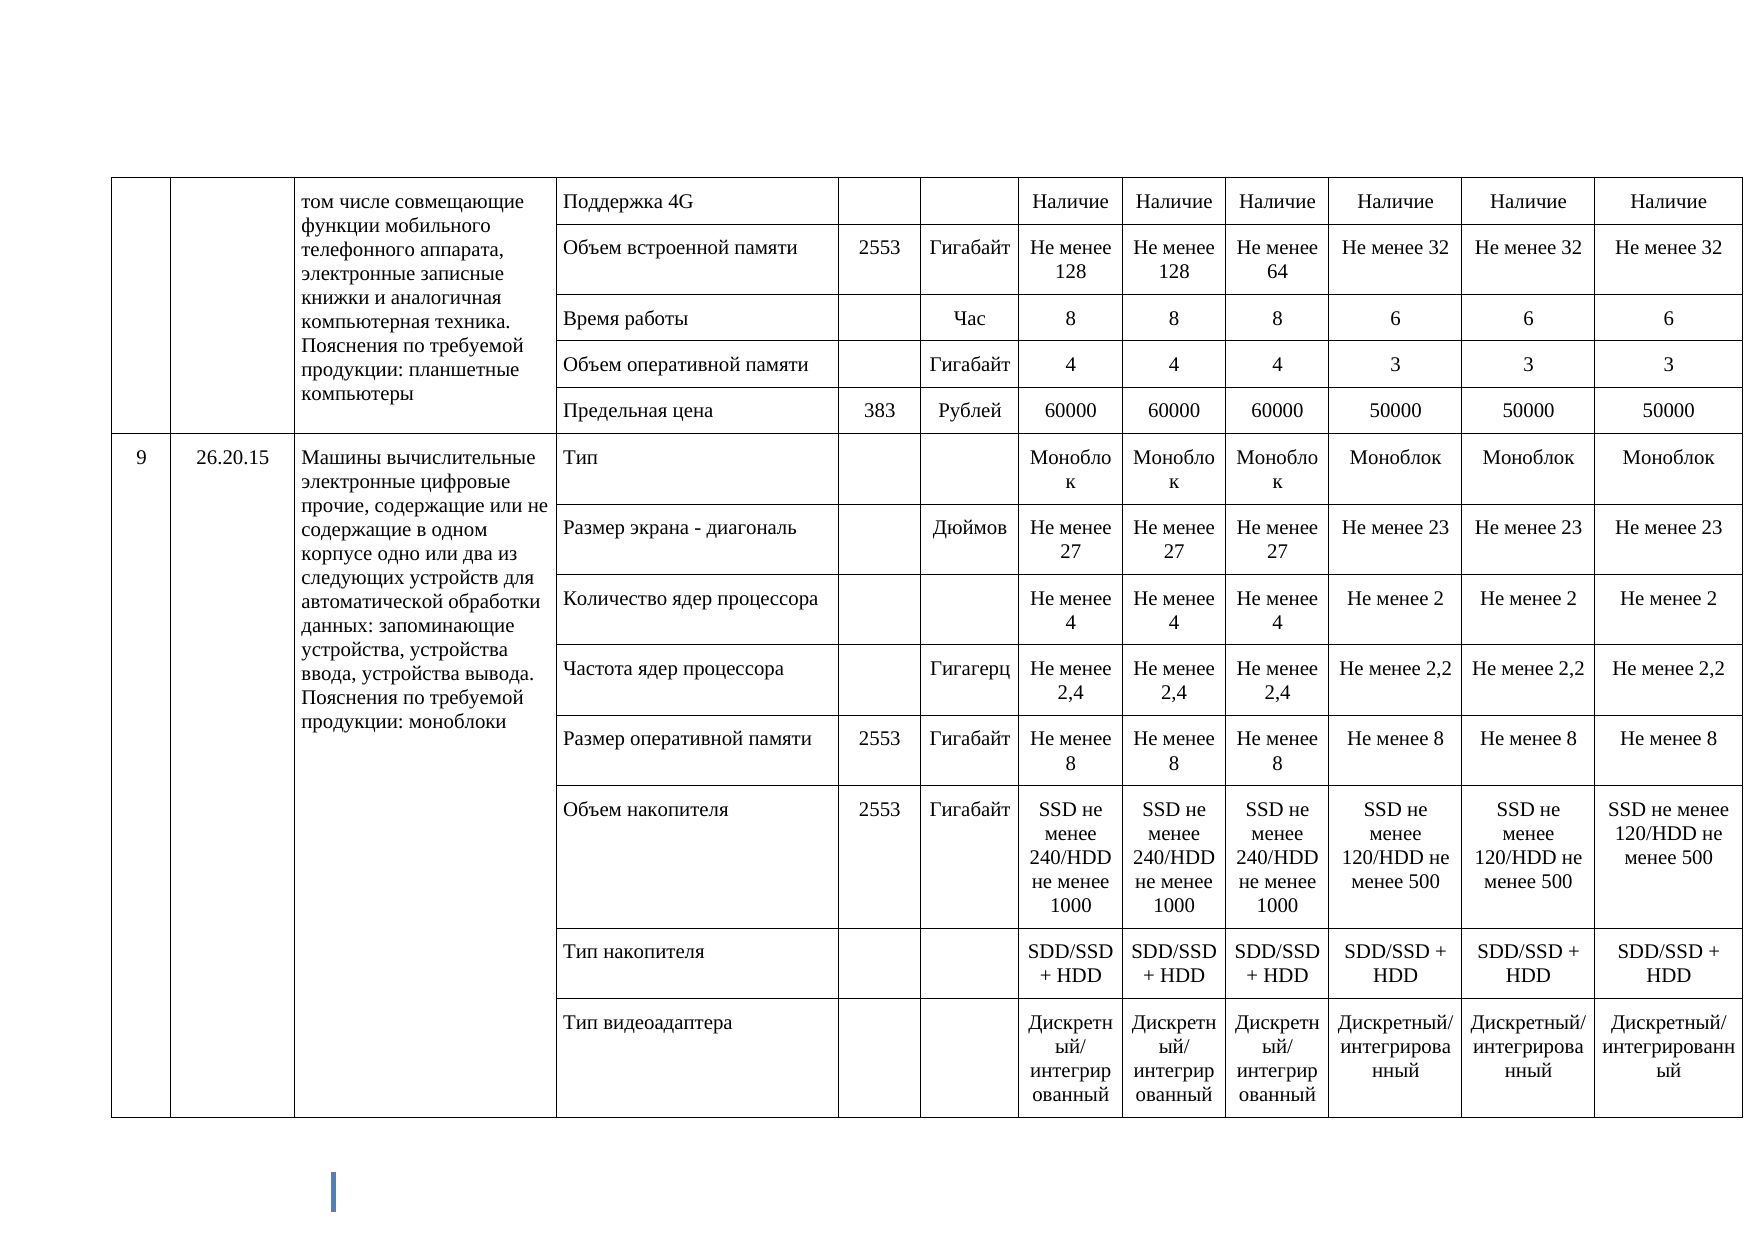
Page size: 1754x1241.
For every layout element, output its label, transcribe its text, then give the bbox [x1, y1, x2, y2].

table_cell Не менее 128 [1019, 225, 1122, 294]
table_cell Моноблок [1123, 434, 1225, 503]
table_cell Не менее 2,2 [1329, 645, 1461, 715]
table_cell [921, 929, 1018, 998]
table_cell Предельная цена [557, 388, 838, 433]
table_cell Гигабайт [921, 225, 1018, 294]
table_cell Объем встроенной памяти [557, 225, 838, 294]
table_cell Время работы [557, 295, 838, 340]
table_cell Не менее 4 [1123, 575, 1225, 644]
table_cell 6 [1462, 295, 1594, 340]
table_cell 4 [1226, 341, 1328, 387]
table_cell Не менее 8 [1329, 716, 1461, 785]
table_cell Не менее 4 [1019, 575, 1122, 644]
table_cell 6 [1595, 295, 1742, 340]
table_cell Не менее 4 [1226, 575, 1328, 644]
table_cell SSD не менее 120/HDD не менее 500 [1462, 786, 1594, 928]
table_cell [839, 341, 920, 387]
table_cell Не менее 2 [1329, 575, 1461, 644]
table_cell 50000 [1595, 388, 1742, 433]
table_cell Не менее 27 [1019, 505, 1122, 574]
table_cell Не менее 2 [1462, 575, 1594, 644]
table_cell [921, 999, 1018, 1117]
table_cell Объем накопителя [557, 786, 838, 928]
table_cell Не менее 23 [1462, 505, 1594, 574]
table_cell 2553 [839, 716, 920, 785]
table_cell Моноблок [1226, 434, 1328, 503]
table_cell SDD/SSD + HDD [1123, 929, 1225, 998]
table_cell Дискретный/интегрированный [1019, 999, 1122, 1117]
table_cell Час [921, 295, 1018, 340]
table_cell Тип [557, 434, 838, 503]
table_cell 60000 [1123, 388, 1225, 433]
table_cell Размер экрана - диагональ [557, 505, 838, 574]
table_cell Наличие [1595, 178, 1742, 223]
table_cell Рублей [921, 388, 1018, 433]
table_cell SDD/SSD + HDD [1329, 929, 1461, 998]
table_cell Наличие [1123, 178, 1225, 223]
table_cell Не менее 32 [1329, 225, 1461, 294]
table_cell Тип накопителя [557, 929, 838, 998]
table_cell SSD не менее 240/HDD не менее 1000 [1123, 786, 1225, 928]
table_cell Гигабайт [921, 341, 1018, 387]
table_cell 3 [1595, 341, 1742, 387]
table_cell [921, 575, 1018, 644]
table_cell Не менее 27 [1123, 505, 1225, 574]
table_cell 8 [1019, 295, 1122, 340]
table_cell Тип видеоадаптера [557, 999, 838, 1117]
table_cell Наличие [1329, 178, 1461, 223]
table_cell [839, 505, 920, 574]
table_cell 6 [1329, 295, 1461, 340]
table_cell 8 [1123, 295, 1225, 340]
table_cell Гигагерц [921, 645, 1018, 715]
table_cell 4 [1123, 341, 1225, 387]
table_cell [839, 178, 920, 223]
table_cell Не менее 2,4 [1123, 645, 1225, 715]
table_cell SSD не менее 120/HDD не менее 500 [1329, 786, 1461, 928]
table_cell [839, 434, 920, 503]
table_cell 3 [1462, 341, 1594, 387]
table_cell Наличие [1019, 178, 1122, 223]
table_cell 26.20.15 [171, 434, 294, 1117]
table_cell Не менее 23 [1595, 505, 1742, 574]
table_cell [839, 645, 920, 715]
table_cell Машины вычислительные электронные цифровые прочие, содержащие или не содержащие в одном корпусе одно или два из следующих устройств для автоматической обработки данных: запоминающие устройства, устройства ввода, устройства вывода. Пояснения по требуемой продукции: моноблоки [295, 434, 556, 1117]
table_cell SDD/SSD + HDD [1019, 929, 1122, 998]
table_cell Моноблок [1329, 434, 1461, 503]
table_cell 3 [1329, 341, 1461, 387]
table_cell Дискретный/интегрированный [1595, 999, 1742, 1117]
table_cell Не менее 2,4 [1019, 645, 1122, 715]
table_cell Наличие [1226, 178, 1328, 223]
table_cell 9 [112, 434, 170, 1117]
table_cell 50000 [1329, 388, 1461, 433]
table_cell SDD/SSD + HDD [1226, 929, 1328, 998]
table_cell SSD не менее 240/HDD не менее 1000 [1019, 786, 1122, 928]
table_cell Не менее 8 [1226, 716, 1328, 785]
table_cell Не менее 128 [1123, 225, 1225, 294]
table_cell Моноблок [1019, 434, 1122, 503]
table_cell Не менее 32 [1595, 225, 1742, 294]
table_cell Не менее 2,2 [1462, 645, 1594, 715]
table_cell [921, 178, 1018, 223]
table_cell Не менее 27 [1226, 505, 1328, 574]
table_cell Не менее 2,2 [1595, 645, 1742, 715]
table_cell [839, 575, 920, 644]
table_cell Частота ядер процессора [557, 645, 838, 715]
table_cell Количество ядер процессора [557, 575, 838, 644]
table_cell Поддержка 4G [557, 178, 838, 223]
table_cell Дискретный/интегрированный [1329, 999, 1461, 1117]
table_cell Объем оперативной памяти [557, 341, 838, 387]
table_cell SSD не менее 120/HDD не менее 500 [1595, 786, 1742, 928]
table_cell Не менее 8 [1123, 716, 1225, 785]
table_cell Не менее 2,4 [1226, 645, 1328, 715]
table_cell 383 [839, 388, 920, 433]
table_cell 2553 [839, 786, 920, 928]
table_cell Не менее 8 [1019, 716, 1122, 785]
table_cell Не менее 8 [1462, 716, 1594, 785]
table_cell Не менее 8 [1595, 716, 1742, 785]
table_cell 60000 [1226, 388, 1328, 433]
table_cell Гигабайт [921, 716, 1018, 785]
table_cell 60000 [1019, 388, 1122, 433]
table_cell Не менее 23 [1329, 505, 1461, 574]
table_cell 2553 [839, 225, 920, 294]
table_cell SSD не менее 240/HDD не менее 1000 [1226, 786, 1328, 928]
table_cell Не менее 64 [1226, 225, 1328, 294]
table_cell SDD/SSD + HDD [1462, 929, 1594, 998]
table_cell Моноблок [1595, 434, 1742, 503]
table_cell [921, 434, 1018, 503]
table_cell Не менее 32 [1462, 225, 1594, 294]
table_cell 50000 [1462, 388, 1594, 433]
table_cell 8 [1226, 295, 1328, 340]
table_cell Не менее 2 [1595, 575, 1742, 644]
table_cell [839, 929, 920, 998]
table_cell Моноблок [1462, 434, 1594, 503]
table_cell Дюймов [921, 505, 1018, 574]
table_cell SDD/SSD + HDD [1595, 929, 1742, 998]
table_cell Дискретный/интегрированный [1123, 999, 1225, 1117]
table_cell Гигабайт [921, 786, 1018, 928]
table_cell Дискретный/интегрированный [1226, 999, 1328, 1117]
table_cell [839, 295, 920, 340]
table_cell Наличие [1462, 178, 1594, 223]
table_cell Дискретный/интегрированный [1462, 999, 1594, 1117]
table_cell 4 [1019, 341, 1122, 387]
table_cell Размер оперативной памяти [557, 716, 838, 785]
table_cell [839, 999, 920, 1117]
